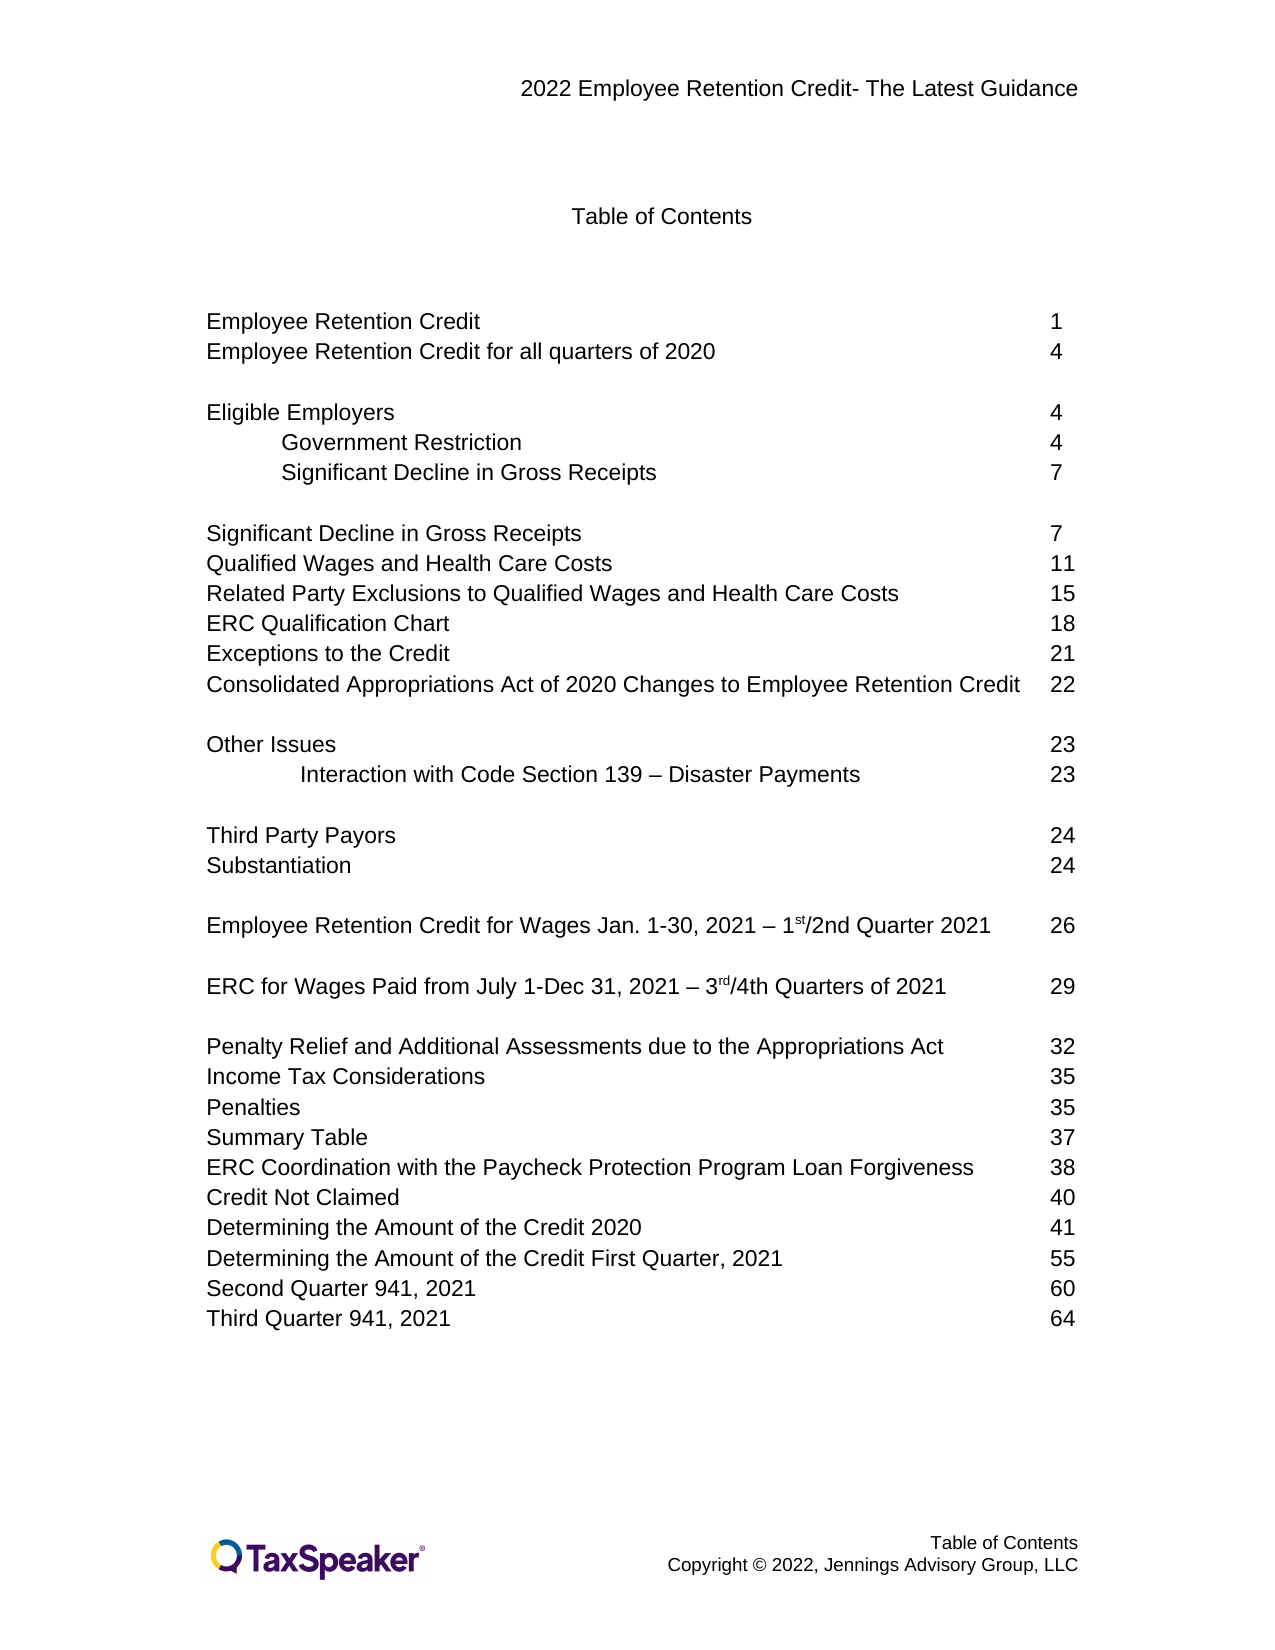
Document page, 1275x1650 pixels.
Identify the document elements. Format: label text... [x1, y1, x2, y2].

text Employee Retention Credit for Wages Jan. 1-30, 2021 – 1st/2nd Quarter 2021 26 [150, 912, 1078, 939]
text Third Party Payors 24 [150, 822, 1078, 848]
text Exceptions to the Credit 21 [206, 640, 1078, 667]
text Determining the Amount of the Credit First Quarter, 2021 55 [150, 1244, 1078, 1271]
text Substantiation 24 [150, 852, 1078, 878]
text Employee Retention Credit 1 [206, 308, 1078, 334]
text Interaction with Code Section 139 – Disaster Payments 23 [281, 761, 1078, 788]
text Qualified Wages and Health Care Costs 11 [206, 550, 1078, 576]
text Government Restriction 4 [206, 429, 1078, 455]
text ERC Coordination with the Paycheck Protection Program Loan Forgiveness 38 Credit Not Claimed 40 [206, 1154, 1078, 1211]
text Second Quarter 941, 2021 60 [150, 1275, 1078, 1301]
text Determining the Amount of the Credit 2020 41 [150, 1214, 1078, 1241]
picture [203, 1536, 427, 1583]
text Income Tax Considerations 35 [150, 1063, 1078, 1090]
text Penalty Relief and Additional Assessments due to the Appropriations Act 32 [150, 1033, 1078, 1059]
text Other Issues 23 [206, 731, 1078, 757]
text Third Quarter 941, 2021 64 [150, 1305, 1078, 1331]
text Eligible Employers 4 [206, 399, 1078, 425]
text ERC Qualification Chart 18 [206, 610, 1078, 637]
text Significant Decline in Gross Receipts 7 [206, 519, 1078, 546]
text Summary Table 37 [150, 1124, 1078, 1150]
text Penalties 35 [150, 1093, 1078, 1120]
text Table of Contents [150, 203, 1078, 229]
text Significant Decline in Gross Receipts 7 [206, 459, 1078, 486]
text Employee Retention Credit for all quarters of 2020 4 [206, 338, 1078, 365]
text ERC for Wages Paid from July 1-Dec 31, 2021 – 3rd/4th Quarters of 2021 29 [150, 973, 1078, 999]
text Consolidated Appropriations Act of 2020 Changes to Employee Retention Credit 22 [206, 671, 1078, 697]
text Related Party Exclusions to Qualified Wages and Health Care Costs 15 [206, 580, 1078, 606]
